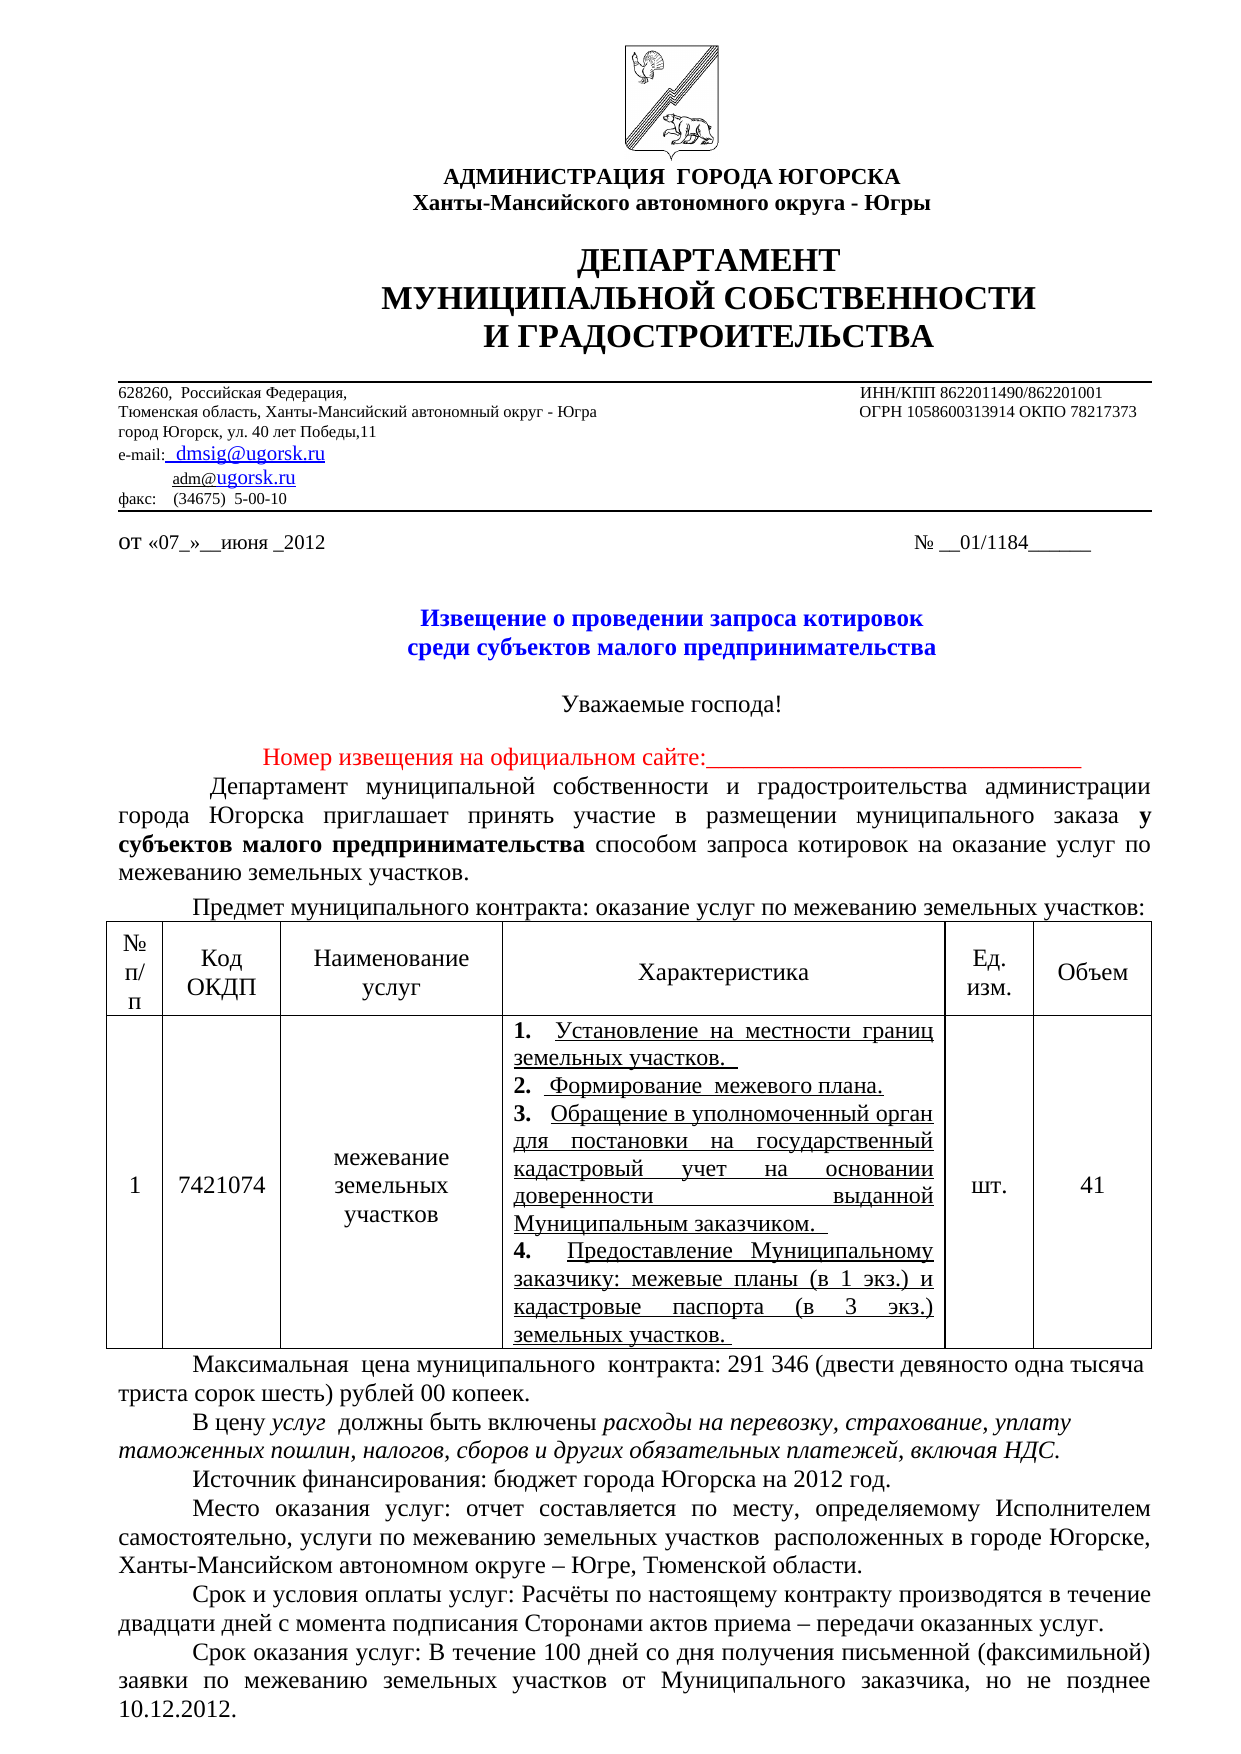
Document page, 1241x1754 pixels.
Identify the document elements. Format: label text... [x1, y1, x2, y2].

list Предмет муниципального контракта: оказание услуг по межеванию земельных участков: [118, 892, 1152, 921]
subtitle МУНИЦИПАЛЬНОЙ СОБСТВЕННОСТИ [118, 278, 1152, 317]
table_header Наименование услуг [281, 922, 502, 1015]
table_cell 1. Установление на местности границ земельных участков. 2. Формирование межевого плана. 3. Обращение в уполномоченный орган для постановки на государственный кадастровый учет на основании доверенности выданной Муниципальным заказчиком. 4. Предоставление Муниципальному заказчику: межевые планы (в 1 экз.) и кадастровые паспорта (в 3 экз.) земельных участков. [503, 1016, 944, 1348]
text Источник финансирования: бюджет города Югорска на 2012 год. [118, 1464, 1152, 1493]
text e-mail: dmsig@ugorsk.ru [118, 441, 1152, 465]
text Место оказания услуг: отчет составляется по месту, определяемому Исполнителем самостоятельно, услуги по межеванию земельных участков расположенных в городе Югорске, Ханты-Мансийском автономном округе – Югре, Тюменской области. [118, 1493, 1152, 1579]
table_header Ед. изм. [946, 922, 1033, 1015]
text Максимальная цена муниципального контракта: 291 346 (двести девяносто одна тысяча триста сорок шесть) рублей 00 копеек. [118, 1349, 1152, 1407]
table_cell шт. [946, 1016, 1033, 1348]
text В цену услуг должны быть включены расходы на перевозку, страхование, уплату таможенных пошлин, налогов, сборов и других обязательных платежей, включая НДС. [118, 1407, 1152, 1464]
text факс: (34675) 5-00-10 [118, 489, 1152, 510]
subtitle ДЕПАРТАМЕНТ [118, 240, 1152, 278]
table_cell 41 [1034, 1016, 1151, 1348]
table_header Код ОКДП [163, 922, 280, 1015]
table_cell межевание земельных участков [281, 1016, 502, 1348]
text 628260, Российская Федерация, ИНН/КПП 8622011490/862201001 [118, 383, 1152, 402]
subtitle Извещение о проведении запроса котировок [118, 603, 1152, 632]
text Срок оказания услуг: В течение 100 дней со дня получения письменной (факсимильной) заявки по межеванию земельных участков от Муниципального заказчика, но не позднее 10.12.2012. [118, 1637, 1152, 1723]
text Тюменская область, Ханты-Мансийский автономный округ - Югра ОГРН 1058600313914 ОКПО 78217373 [118, 402, 1152, 421]
text от «07_»__июня _2012 № __01/1184______ [118, 526, 1152, 555]
text Ханты-Мансийского автономного округа - Югры [118, 189, 1152, 216]
text Уважаемые господа! [118, 689, 1152, 718]
text Срок и условия оплаты услуг: Расчёты по настоящему контракту производятся в течение двадцати дней с момента подписания Сторонами актов приема – передачи оказанных услуг. [118, 1579, 1152, 1637]
text Департамент муниципальной собственности и градостроительства администрации города Югорска приглашает принять участие в размещении муниципального заказа у субъектов малого предпринимательства способом запроса котировок на оказание услуг по межеванию земельных участков. [118, 771, 1152, 886]
text город Югорск, ул. 40 лет Победы,11 [118, 421, 1152, 441]
table_header Характеристика [503, 922, 944, 1015]
text adm@ugorsk.ru [118, 465, 1152, 489]
table_cell 1 [107, 1016, 162, 1348]
subtitle И ГРАДОСТРОИТЕЛЬСТВА [118, 317, 1152, 355]
picture [624, 44, 720, 163]
subtitle среди субъектов малого предпринимательства [118, 632, 1152, 661]
text АДМИНИСТРАЦИЯ ГОРОДА ЮГОРСКА [118, 163, 1152, 189]
table_header № п/п [107, 922, 162, 1015]
table_header Объем [1034, 922, 1151, 1015]
table_cell 7421074 [163, 1016, 280, 1348]
text Номер извещения на официальном сайте:______________________________ [118, 742, 1152, 771]
